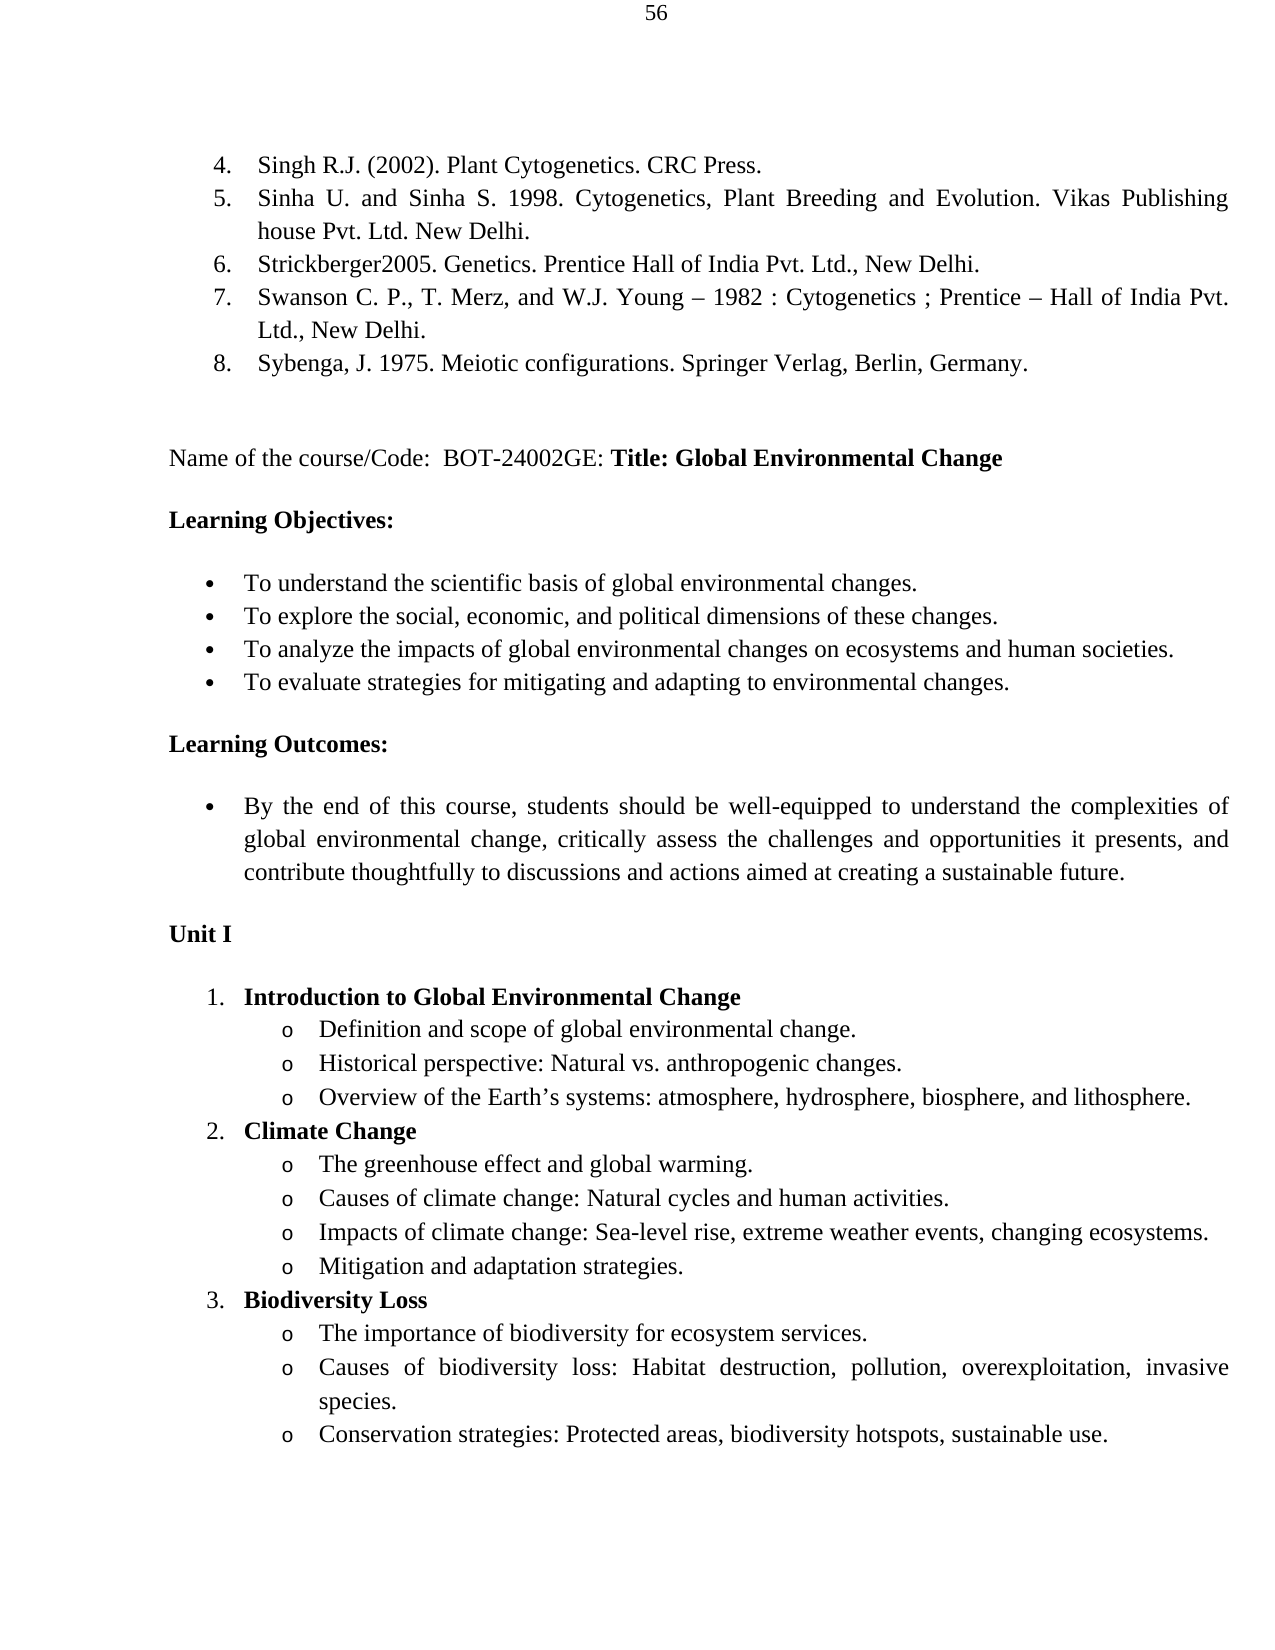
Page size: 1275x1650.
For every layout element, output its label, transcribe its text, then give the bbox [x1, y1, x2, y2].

list Overview of the Earth’s systems: atmosphere, hydrosphere, biosphere, and lithosphere. [281, 1082, 1230, 1112]
list To understand the scientific basis of global environmental changes. [206, 568, 1230, 596]
list To analyze the impacts of global environmental changes on ecosystems and human societies. [206, 634, 1230, 662]
text Learning Objectives: [169, 506, 1230, 534]
list Conservation strategies: Protected areas, biodiversity hotspots, sustainable use. [281, 1419, 1230, 1449]
list Impacts of climate change: Sea-level rise, extreme weather events, changing ecosystems. [281, 1217, 1230, 1247]
list Sinha U. and Sinha S. 1998. Cytogenetics, Plant Breeding and Evolution. Vikas Publishing house Pvt. Ltd. New Delhi. [213, 183, 1230, 245]
text Unit I [169, 919, 1230, 948]
list The importance of biodiversity for ecosystem services. [281, 1318, 1230, 1348]
list Strickberger2005. Genetics. Prentice Hall of India Pvt. Ltd., New Delhi. [213, 249, 1230, 278]
list Introduction to Global Environmental Change [206, 982, 1230, 1010]
list Definition and scope of global environmental change. [281, 1014, 1230, 1044]
list By the end of this course, students should be well-equipped to understand the complexities of global environmental change, critically assess the challenges and opportunities it presents, and contribute thoughtfully to discussions and actions aimed at creating a sustainable future. [206, 791, 1230, 886]
list Climate Change [206, 1116, 1230, 1145]
list The greenhouse effect and global warming. [281, 1149, 1230, 1179]
text Learning Outcomes: [169, 729, 1230, 758]
list Swanson C. P., T. Merz, and W.J. Young – 1982 : Cytogenetics ; Prentice – Hall of India Pvt. Ltd., New Delhi. [213, 282, 1230, 344]
list Mitigation and adaptation strategies. [281, 1251, 1230, 1281]
list Biodiversity Loss [206, 1285, 1230, 1314]
list To explore the social, economic, and political dimensions of these changes. [206, 601, 1230, 629]
list Sybenga, J. 1975. Meiotic configurations. Springer Verlag, Berlin, Germany. [213, 348, 1230, 377]
list Causes of climate change: Natural cycles and human activities. [281, 1183, 1230, 1213]
text Name of the course/Code: BOT-24002GE: Title: Global Environmental Change [169, 443, 1230, 472]
list To evaluate strategies for mitigating and adapting to environmental changes. [206, 667, 1230, 696]
list Historical perspective: Natural vs. anthropogenic changes. [281, 1048, 1230, 1078]
list Singh R.J. (2002). Plant Cytogenetics. CRC Press. [213, 150, 1230, 179]
list Causes of biodiversity loss: Habitat destruction, pollution, overexploitation, invasive species. [281, 1352, 1230, 1415]
